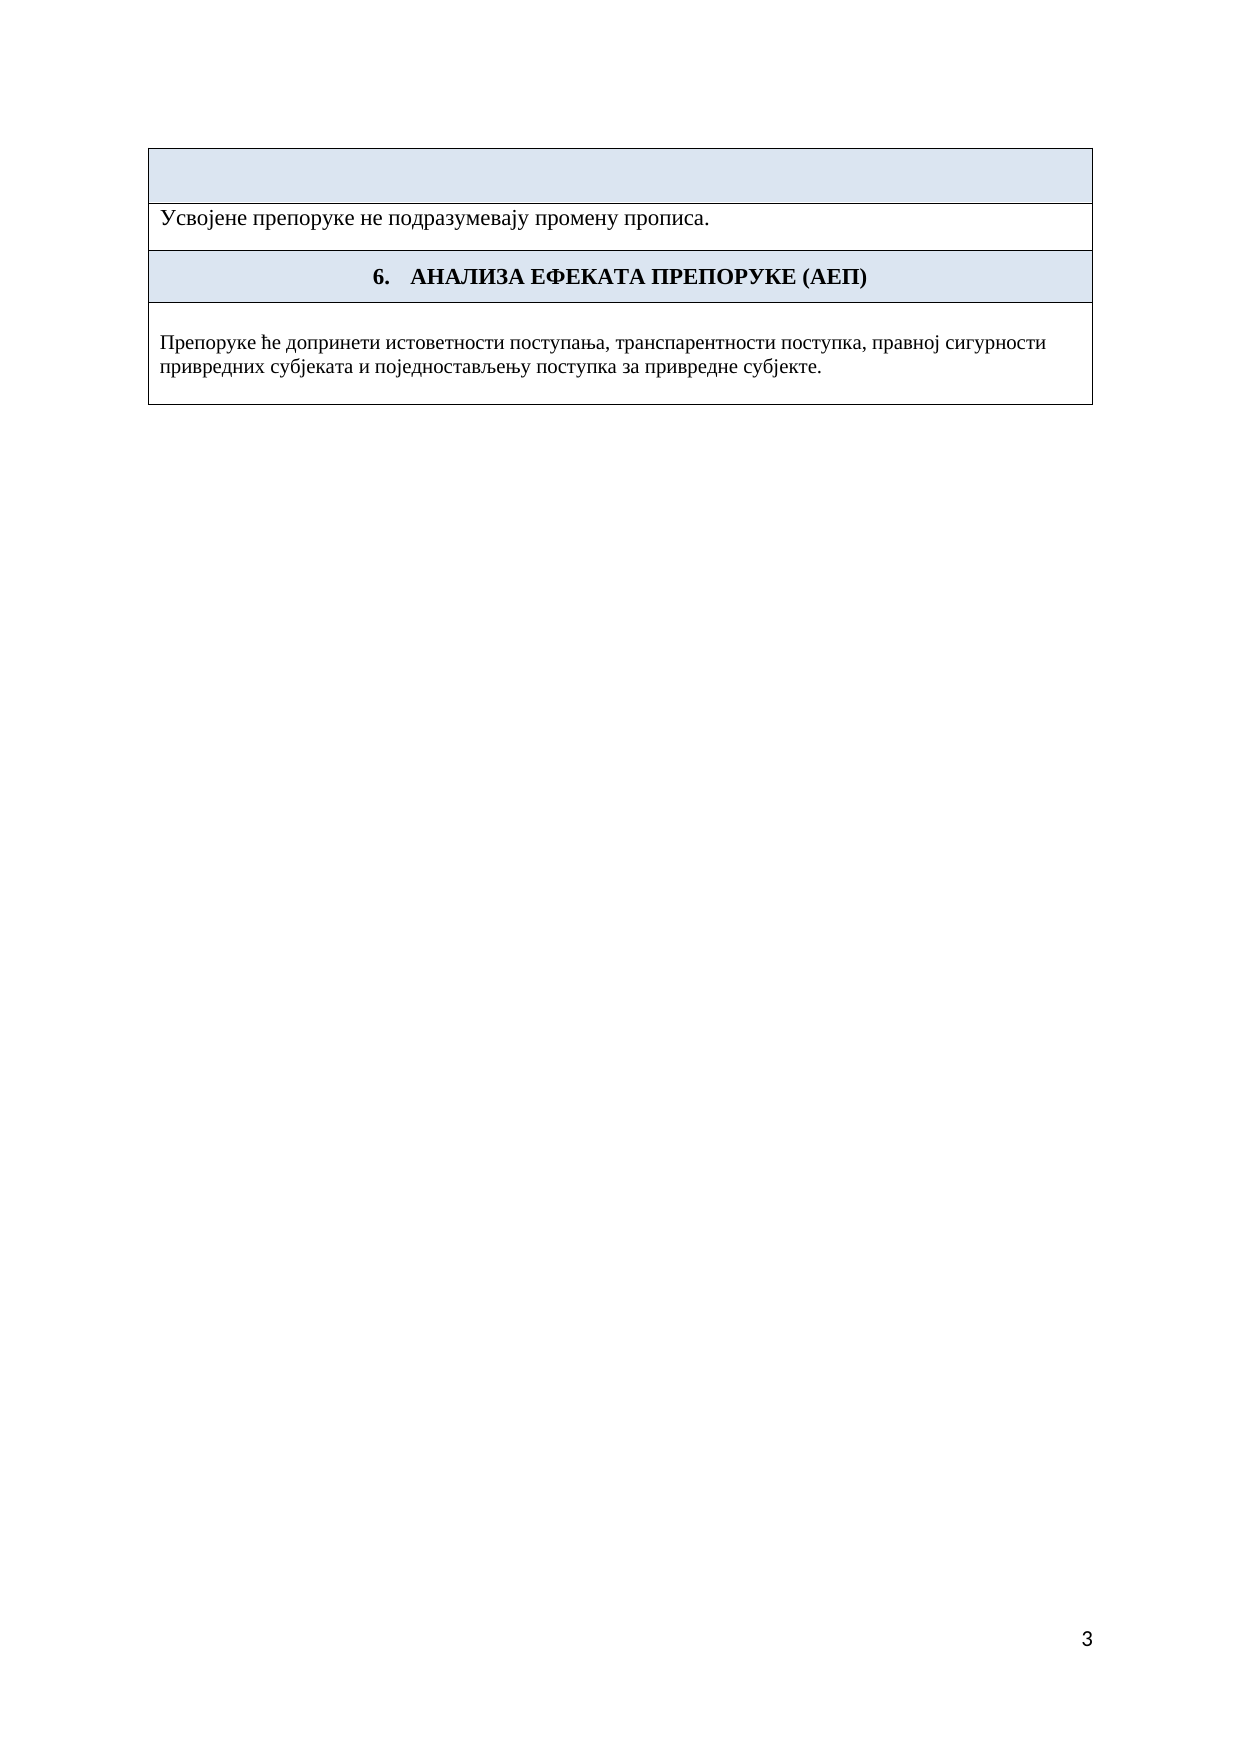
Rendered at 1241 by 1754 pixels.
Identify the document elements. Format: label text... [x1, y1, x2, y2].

table_cell Препоруке ће допринети истоветности поступања, транспарентности поступка, правној сигурности привредних субјеката и поједностављењу поступка за привредне субјекте. [149, 303, 1092, 404]
table_cell АНАЛИЗА ЕФЕКАТА ПРЕПОРУКЕ (АЕП) [149, 251, 1092, 302]
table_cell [149, 149, 1092, 202]
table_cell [149, 204, 1092, 250]
